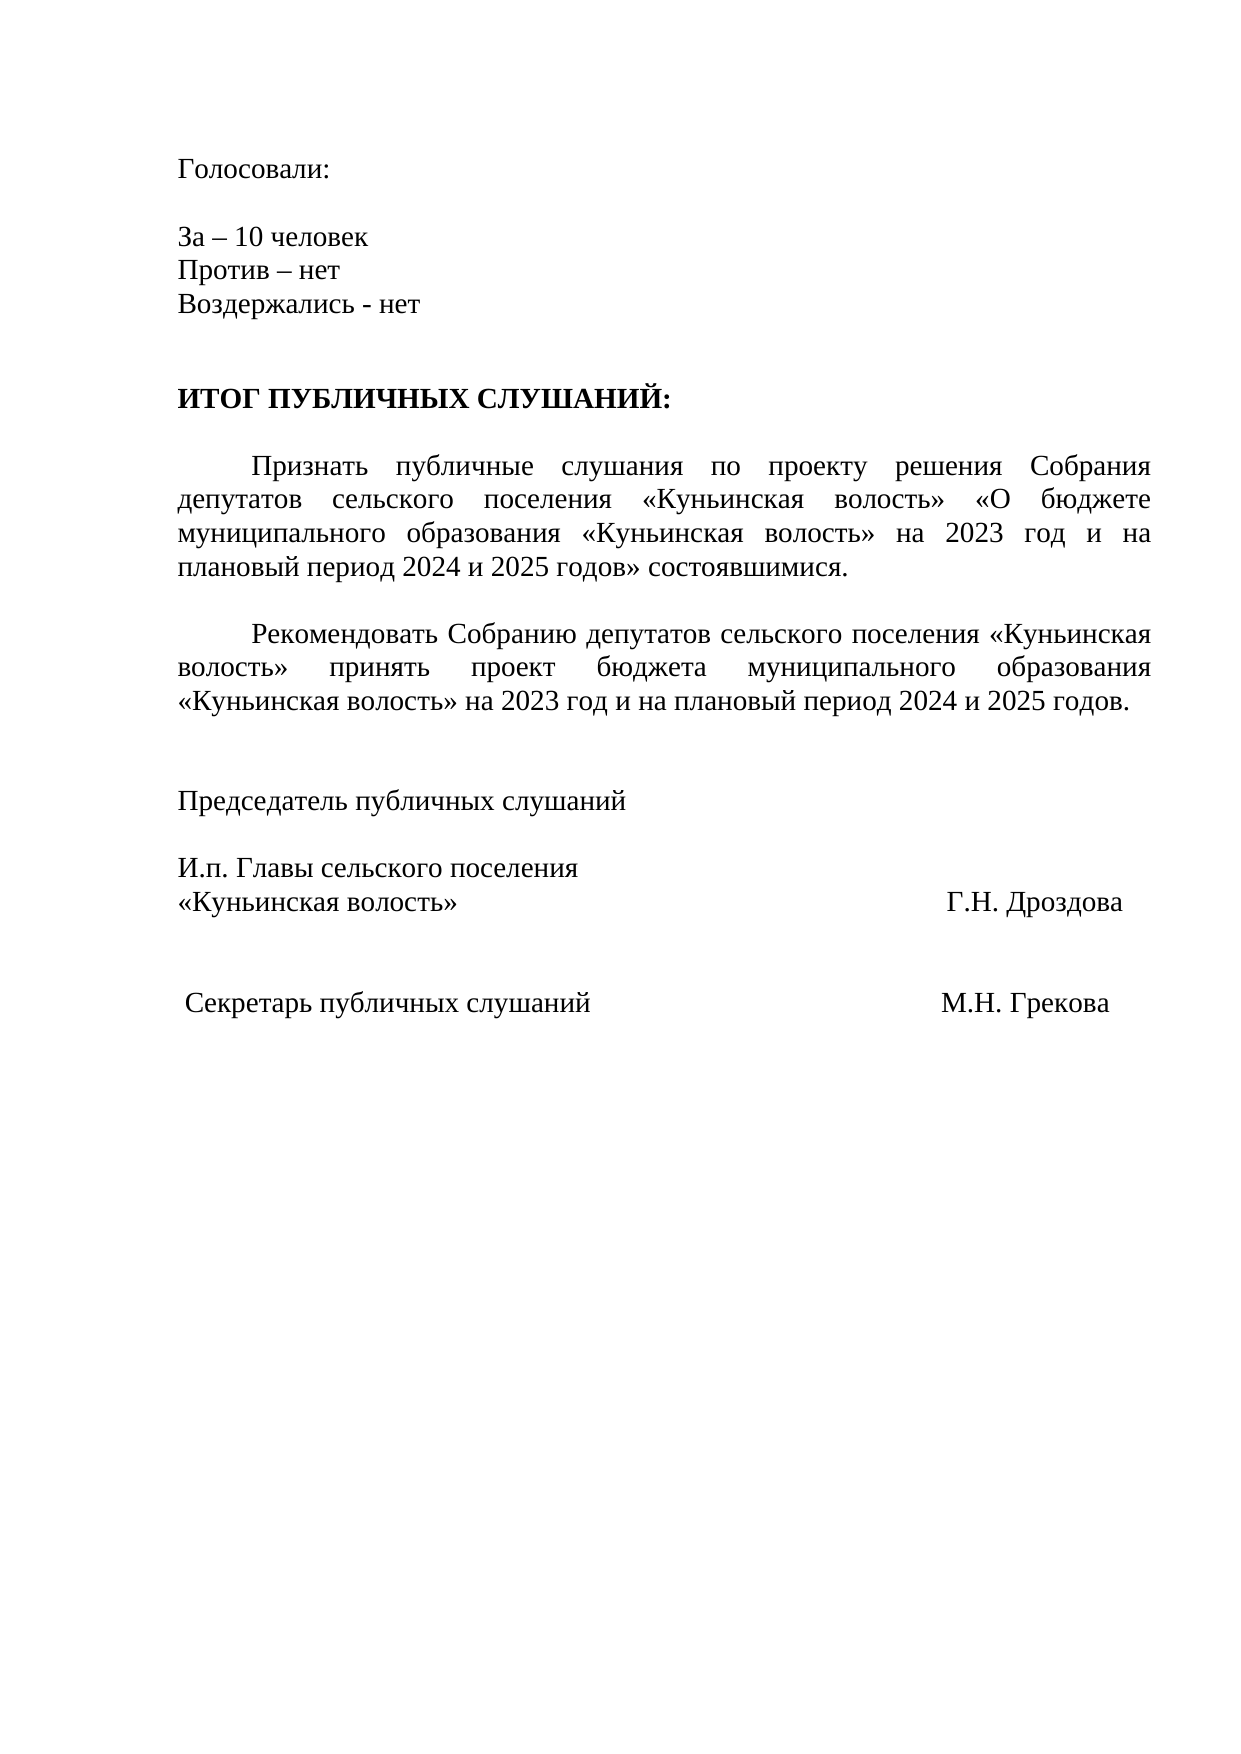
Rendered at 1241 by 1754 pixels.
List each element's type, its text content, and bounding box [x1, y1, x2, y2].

text Воздержались - нет [177, 286, 1152, 319]
text Голосовали: [177, 152, 1152, 185]
text ИТОГ ПУБЛИЧНЫХ СЛУШАНИЙ: [177, 381, 1152, 414]
text Против – нет [177, 252, 1152, 286]
text И.п. Главы сельского поселения [177, 851, 1152, 884]
text За – 10 человек [177, 219, 1152, 252]
text «Куньинская волость» Г.Н. Дроздова [177, 884, 1152, 918]
text Председатель публичных слушаний [177, 783, 1152, 817]
text Рекомендовать Собранию депутатов сельского поселения «Куньинская волость» принять проект бюджета муниципального образования «Куньинская волость» на 2023 год и на плановый период 2024 и 2025 годов. [177, 616, 1152, 716]
text Признать публичные слушания по проекту решения Собрания депутатов сельского поселения «Куньинская волость» «О бюджете муниципального образования «Куньинская волость» на 2023 год и на плановый период 2024 и 2025 годов» состоявшимися. [177, 448, 1152, 582]
text Секретарь публичных слушаний М.Н. Грекова [177, 985, 1152, 1018]
